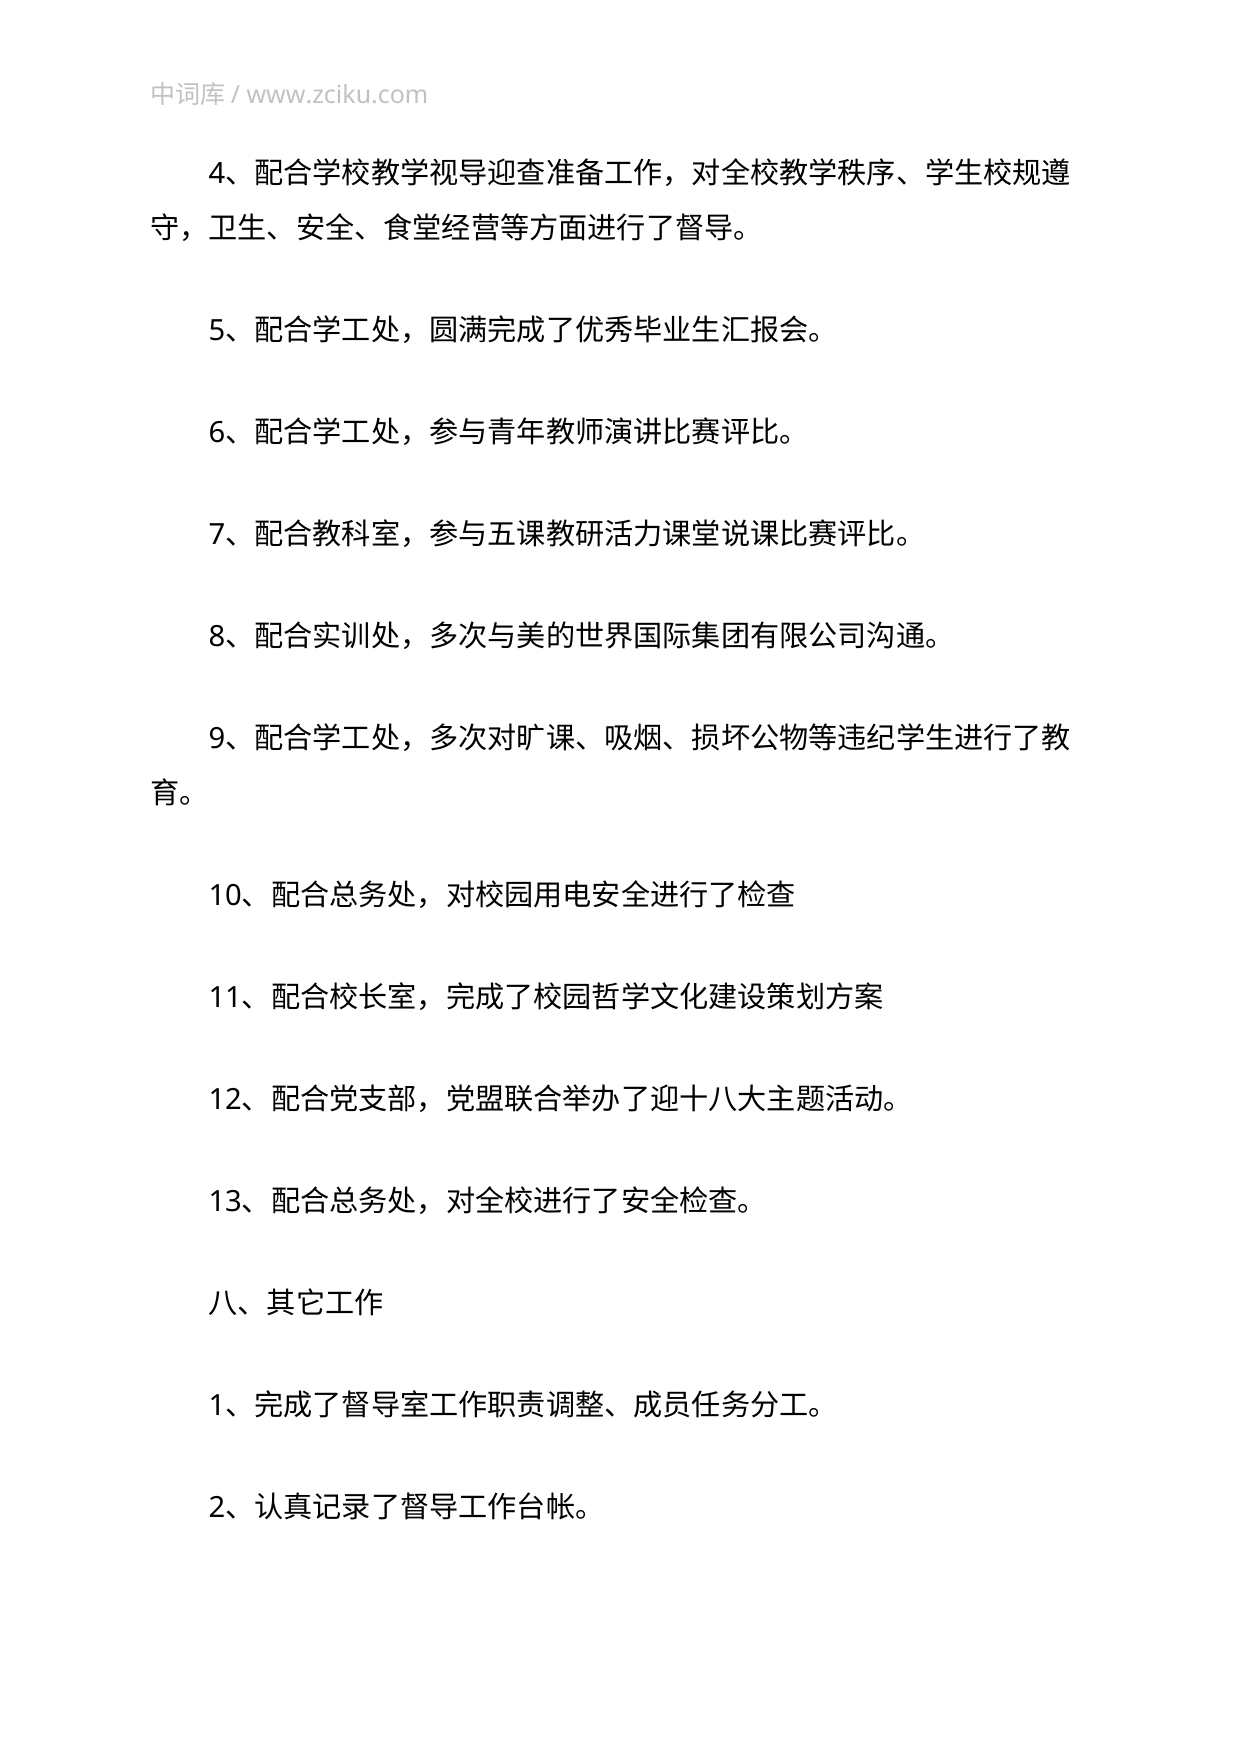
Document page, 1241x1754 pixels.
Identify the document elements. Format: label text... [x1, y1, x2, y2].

text 13、配合总务处，对全校进行了安全检查。 [150, 1177, 1090, 1220]
text 12、配合党支部，党盟联合举办了迎十八大主题活动。 [150, 1075, 1090, 1118]
text 8、配合实训处，多次与美的世界国际集团有限公司沟通。 [150, 613, 1090, 655]
text 11、配合校长室，完成了校园哲学文化建设策划方案 [150, 973, 1090, 1016]
text 5、配合学工处，圆满完成了优秀毕业生汇报会。 [150, 307, 1090, 349]
text 4、配合学校教学视导迎查准备工作，对全校教学秩序、学生校规遵守，卫生、安全、食堂经营等方面进行了督导。 [150, 150, 1090, 247]
text 10、配合总务处，对校园用电安全进行了检查 [150, 871, 1090, 914]
text 6、配合学工处，参与青年教师演讲比赛评比。 [150, 409, 1090, 451]
text 八、其它工作 [150, 1279, 1090, 1322]
text 7、配合教科室，参与五课教研活力课堂说课比赛评比。 [150, 511, 1090, 553]
text 2、认真记录了督导工作台帐。 [150, 1483, 1090, 1526]
text 1、完成了督导室工作职责调整、成员任务分工。 [150, 1381, 1090, 1423]
text 9、配合学工处，多次对旷课、吸烟、损坏公物等违纪学生进行了教育。 [150, 715, 1090, 812]
